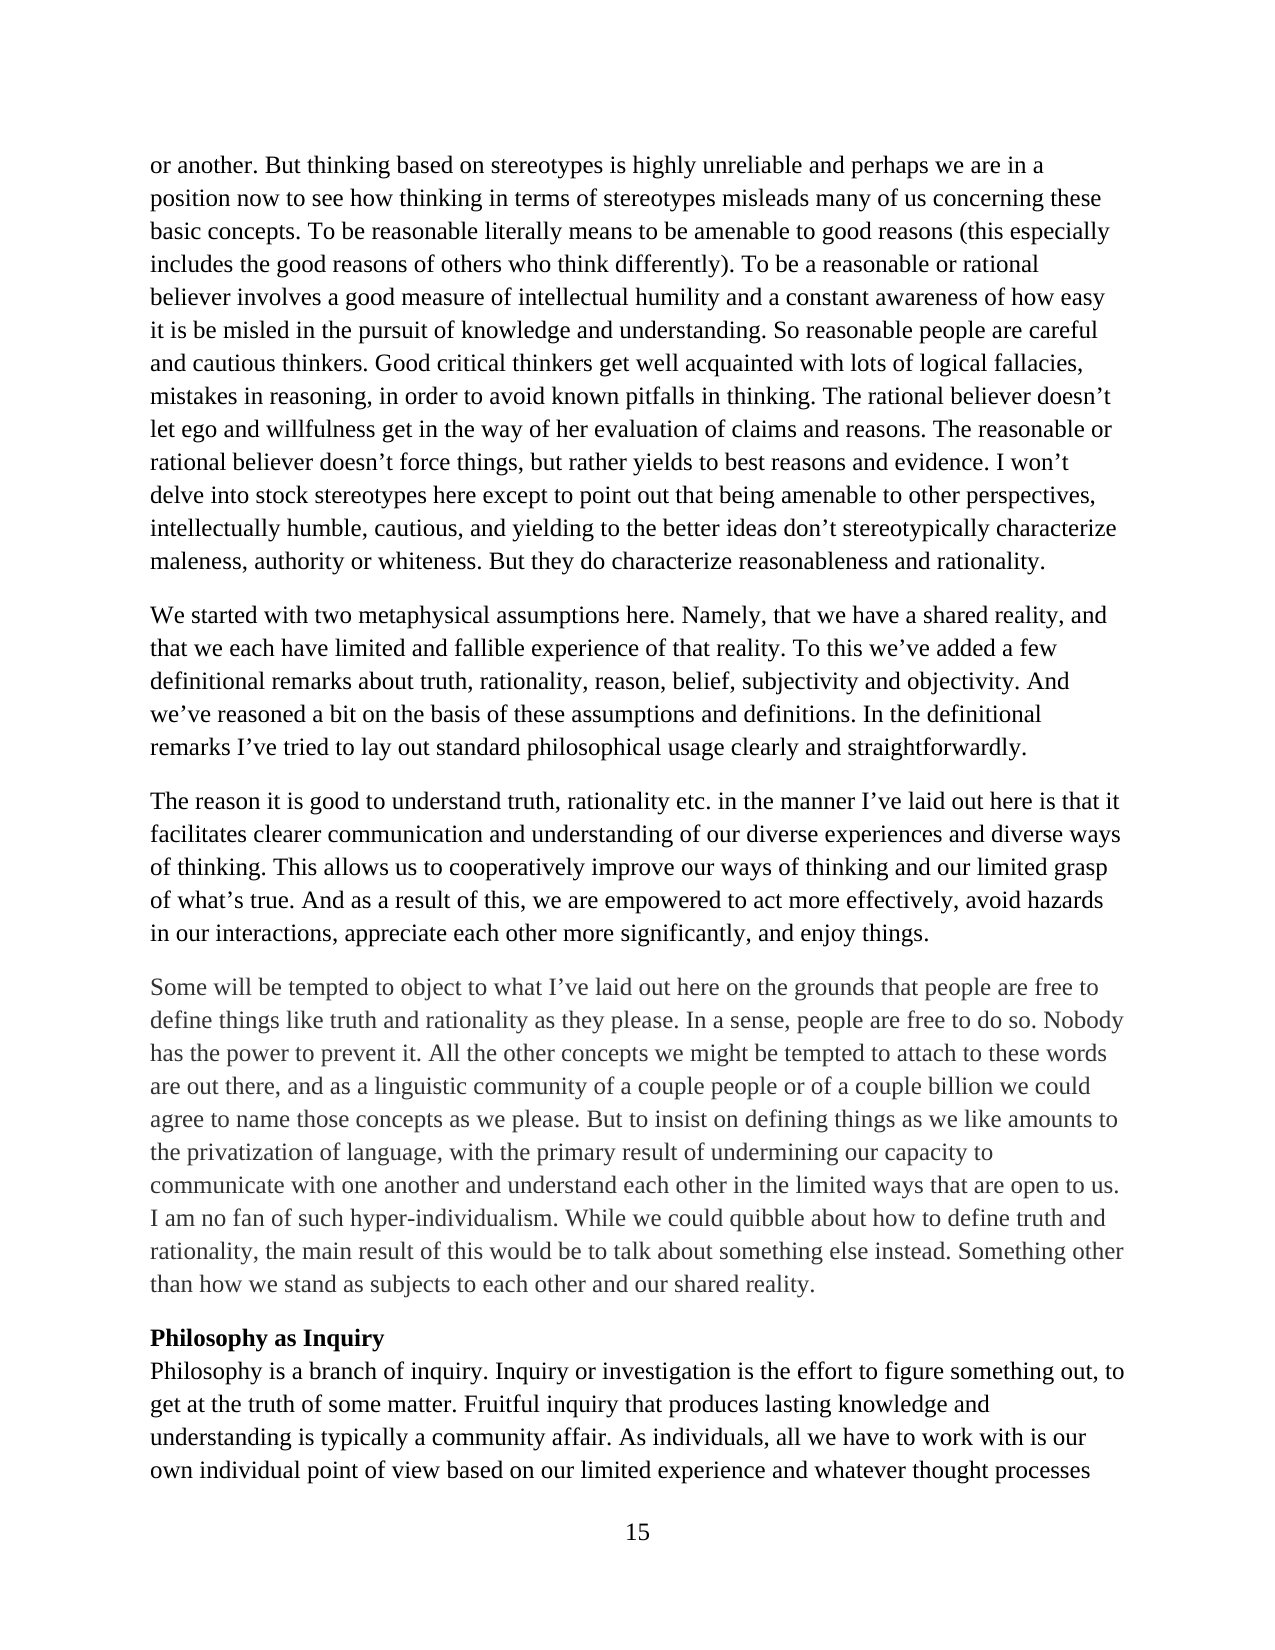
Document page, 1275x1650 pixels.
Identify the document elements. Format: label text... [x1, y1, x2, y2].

subtitle Philosophy as Inquiry [150, 1323, 1125, 1352]
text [150, 1356, 1125, 1484]
text Some will be tempted to object to what I’ve laid out here on the grounds that people are free to define things like truth and rationality as they please. In a sense, people are free to do so. Nobody has the power to prevent it. All the other concepts we might be tempted to attach to these words are out there, and as a linguistic community of a couple people or of a couple billion we could agree to name those concepts as we please. But to insist on defining things as we like amounts to the privatization of language, with the primary result of undermining our capacity to communicate with one another and understand each other in the limited ways that are open to us. I am no fan of such hyper-individualism. While we could quibble about how to define truth and rationality, the main result of this would be to talk about something else instead. Something other than how we stand as subjects to each other and our shared reality. [150, 972, 1125, 1298]
text We started with two metaphysical assumptions here. Namely, that we have a shared reality, and that we each have limited and fallible experience of that reality. To this we’ve added a few definitional remarks about truth, rationality, reason, belief, subjectivity and objectivity. And we’ve reasoned a bit on the basis of these assumptions and definitions. In the definitional remarks I’ve tried to lay out standard philosophical usage clearly and straightforwardly. [150, 600, 1125, 761]
text The reason it is good to understand truth, rationality etc. in the manner I’ve laid out here is that it facilitates clearer communication and understanding of our diverse experiences and diverse ways of thinking. This allows us to cooperatively improve our ways of thinking and our limited grasp of what’s true. And as a result of this, we are empowered to act more effectively, avoid hazards in our interactions, appreciate each other more significantly, and enjoy things. [150, 786, 1125, 947]
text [150, 150, 1125, 575]
